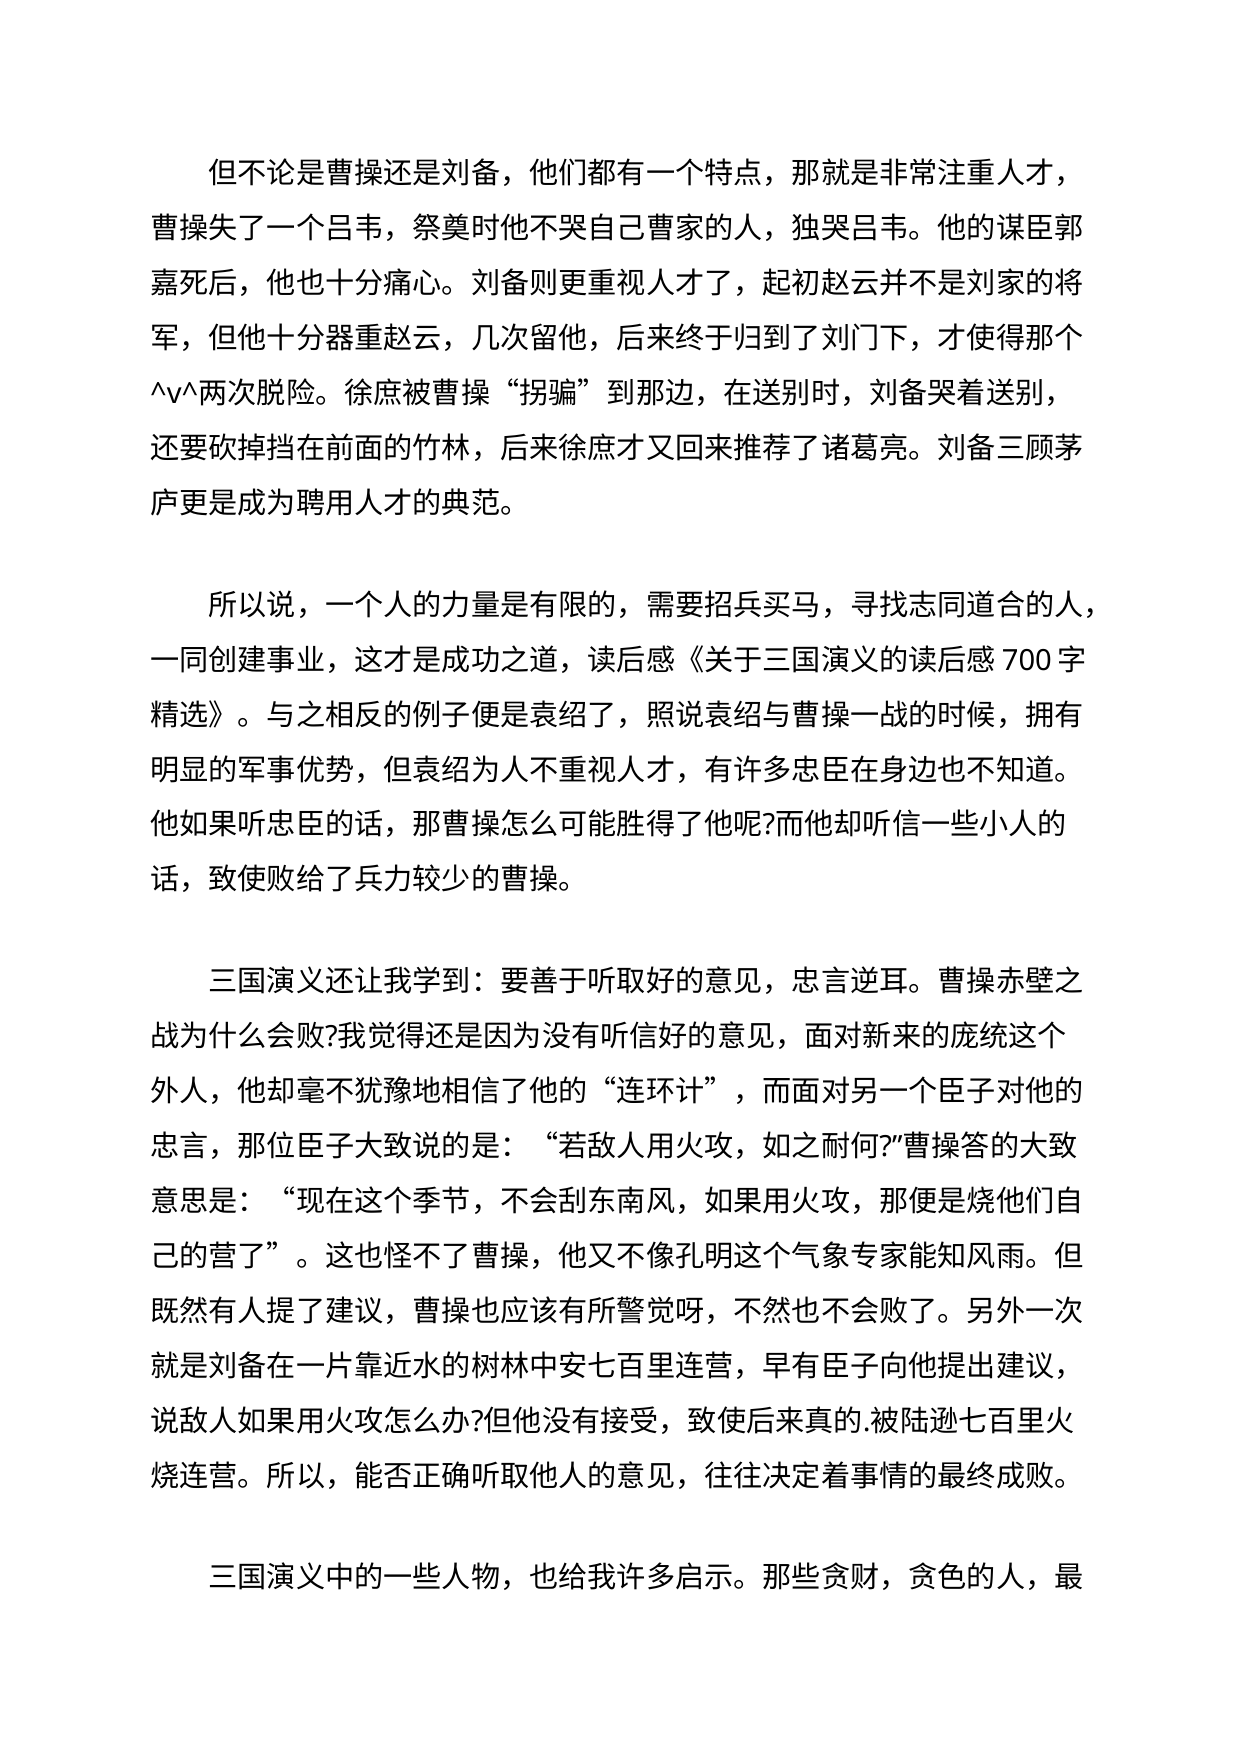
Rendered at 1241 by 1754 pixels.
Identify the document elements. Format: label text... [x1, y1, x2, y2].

text 三国演义还让我学到：要善于听取好的意见，忠言逆耳。曹操赤壁之战为什么会败?我觉得还是因为没有听信好的意见，面对新来的庞统这个外人，他却毫不犹豫地相信了他的“连环计”，而面对另一个臣子对他的忠言，那位臣子大致说的是：“若敌人用火攻，如之耐何?”曹操答的大致意思是：“现在这个季节，不会刮东南风，如果用火攻，那便是烧他们自己的营了”。这也怪不了曹操，他又不像孔明这个气象专家能知风雨。但既然有人提了建议，曹操也应该有所警觉呀，不然也不会败了。另外一次就是刘备在一片靠近水的树林中安七百里连营，早有臣子向他提出建议，说敌人如果用火攻怎么办?但他没有接受，致使后来真的.被陆逊七百里火烧连营。所以，能否正确听取他人的意见，往往决定着事情的最终成败。 [150, 958, 1090, 1494]
text 但不论是曹操还是刘备，他们都有一个特点，那就是非常注重人才，曹操失了一个吕韦，祭奠时他不哭自己曹家的人，独哭吕韦。他的谋臣郭嘉死后，他也十分痛心。刘备则更重视人才了，起初赵云并不是刘家的将军，但他十分器重赵云，几次留他，后来终于归到了刘门下，才使得那个^v^两次脱险。徐庶被曹操“拐骗”到那边，在送别时，刘备哭着送别，还要砍掉挡在前面的竹林，后来徐庶才又回来推荐了诸葛亮。刘备三顾茅庐更是成为聘用人才的典范。 [150, 150, 1090, 522]
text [150, 1554, 1090, 1596]
text 所以说，一个人的力量是有限的，需要招兵买马，寻找志同道合的人，一同创建事业，这才是成功之道，读后感《关于三国演义的读后感700字精选》。与之相反的例子便是袁绍了，照说袁绍与曹操一战的时候，拥有明显的军事优势，但袁绍为人不重视人才，有许多忠臣在身边也不知道。他如果听忠臣的话，那曹操怎么可能胜得了他呢?而他却听信一些小人的话，致使败给了兵力较少的曹操。 [150, 581, 1090, 898]
